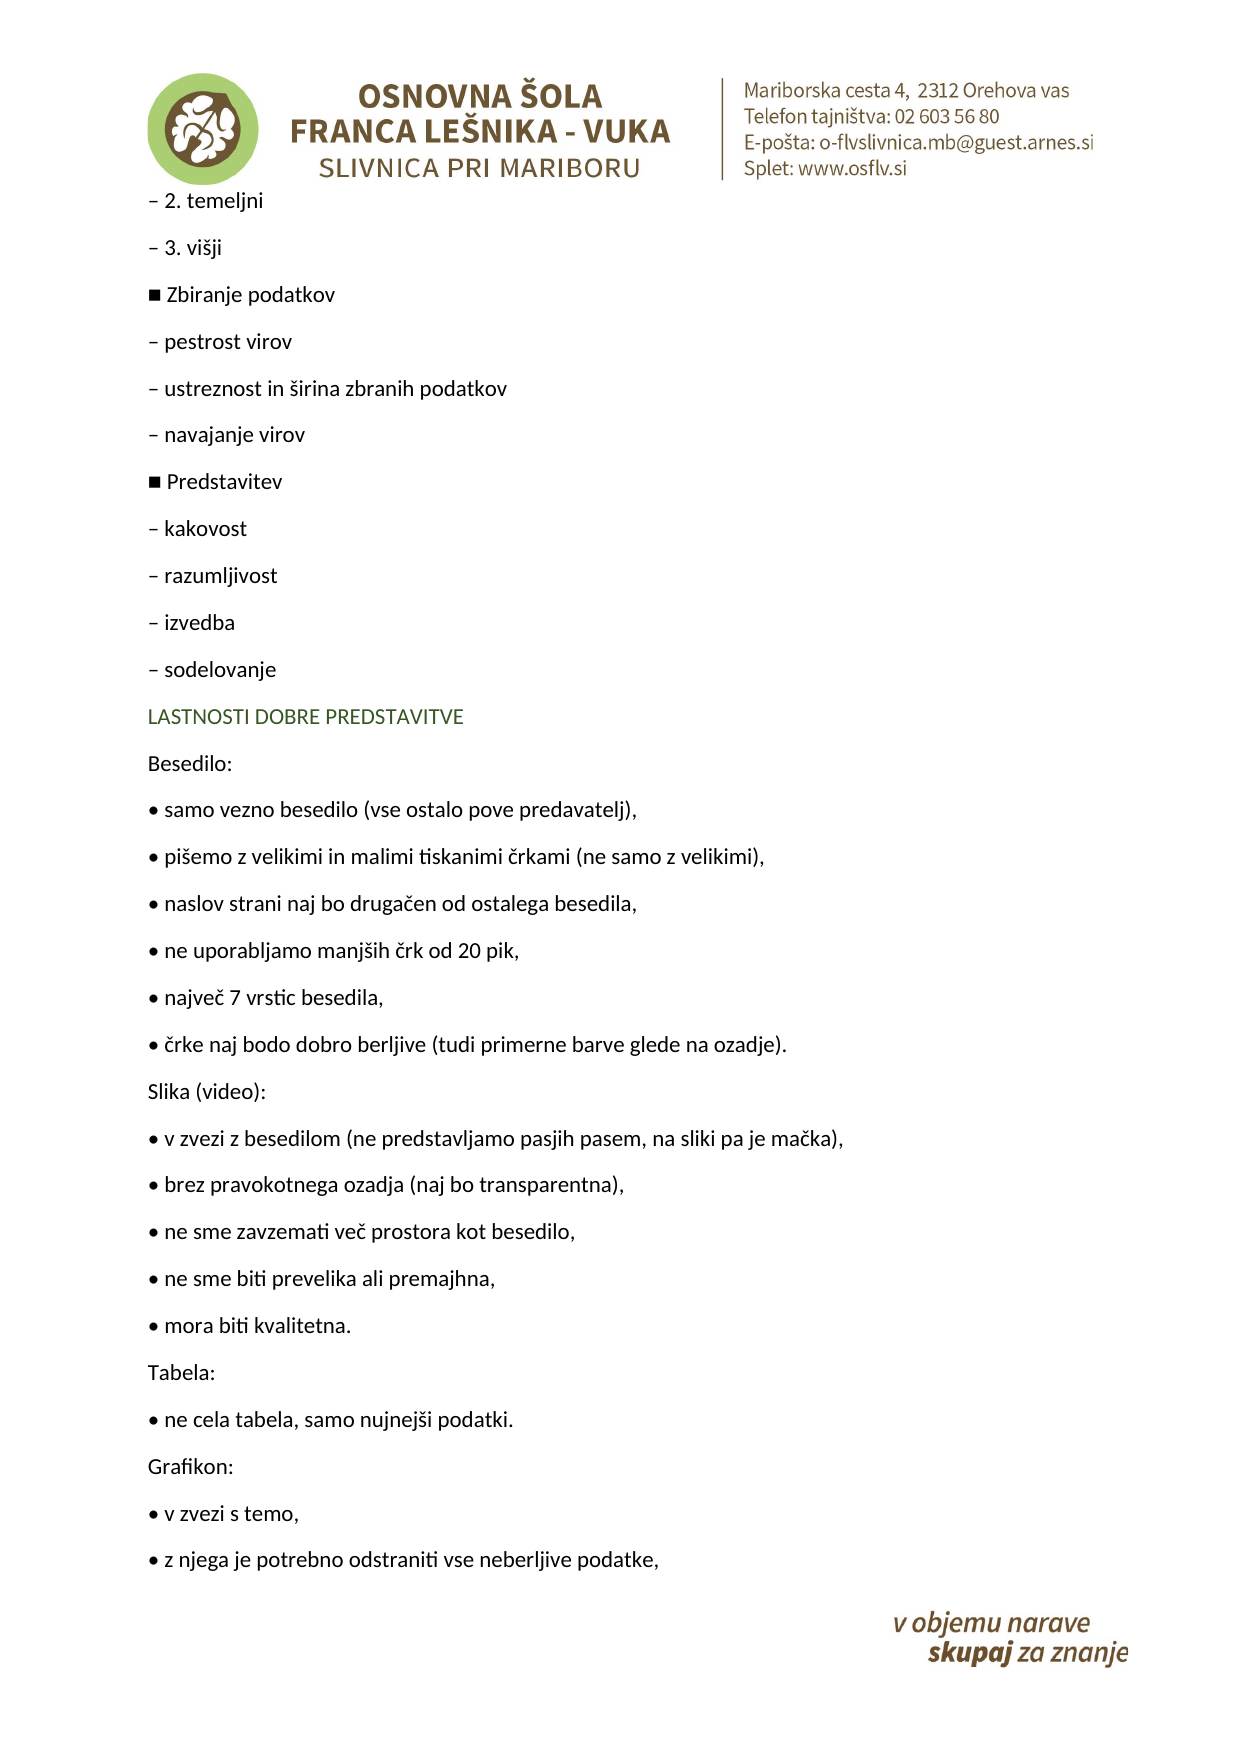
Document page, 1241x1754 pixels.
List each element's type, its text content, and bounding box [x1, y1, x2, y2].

text • brez pravokotnega ozadja (naj bo transparentna), [148, 1171, 1093, 1199]
text – 2. temeljni [148, 187, 1093, 214]
text – sodelovanje [148, 655, 1093, 683]
text • pišemo z velikimi in malimi tiskanimi črkami (ne samo z velikimi), [148, 842, 1093, 871]
text • z njega je potrebno odstraniti vse neberljive podatke, [148, 1546, 1093, 1574]
text • v zvezi s temo, [148, 1499, 1093, 1527]
text Slika (video): [148, 1077, 1093, 1105]
text – kakovost [148, 514, 1093, 542]
text • v zvezi z besedilom (ne predstavljamo pasjih pasem, na sliki pa je mačka), [148, 1124, 1093, 1152]
text • samo vezno besedilo (vse ostalo pove predavatelj), [148, 796, 1093, 824]
picture [147, 73, 1093, 187]
picture [892, 1606, 1129, 1676]
text • mora biti kvalitetna. [148, 1311, 1093, 1339]
text • ne sme biti prevelika ali premajhna, [148, 1264, 1093, 1292]
text – izvedba [148, 608, 1093, 636]
text – ustreznost in širina zbranih podatkov [148, 374, 1093, 402]
text – navajanje virov [148, 421, 1093, 449]
text • ne cela tabela, samo nujnejši podatki. [148, 1405, 1093, 1433]
text LASTNOSTI DOBRE PREDSTAVITVE [148, 702, 1093, 730]
text • ne uporabljamo manjših črk od 20 pik, [148, 936, 1093, 964]
text – razumljivost [148, 561, 1093, 589]
text – 3. višji [148, 233, 1093, 261]
text Grafikon: [148, 1452, 1093, 1480]
text Tabela: [148, 1358, 1093, 1386]
text Besedilo: [148, 749, 1093, 777]
text • največ 7 vrstic besedila, [148, 983, 1093, 1011]
text • črke naj bodo dobro berljive (tudi primerne barve glede na ozadje). [148, 1030, 1093, 1058]
text ■ Zbiranje podatkov [148, 280, 1093, 308]
text – pestrost virov [148, 327, 1093, 355]
text • naslov strani naj bo drugačen od ostalega besedila, [148, 889, 1093, 917]
text • ne sme zavzemati več prostora kot besedilo, [148, 1217, 1093, 1246]
text ■ Predstavitev [148, 467, 1093, 496]
